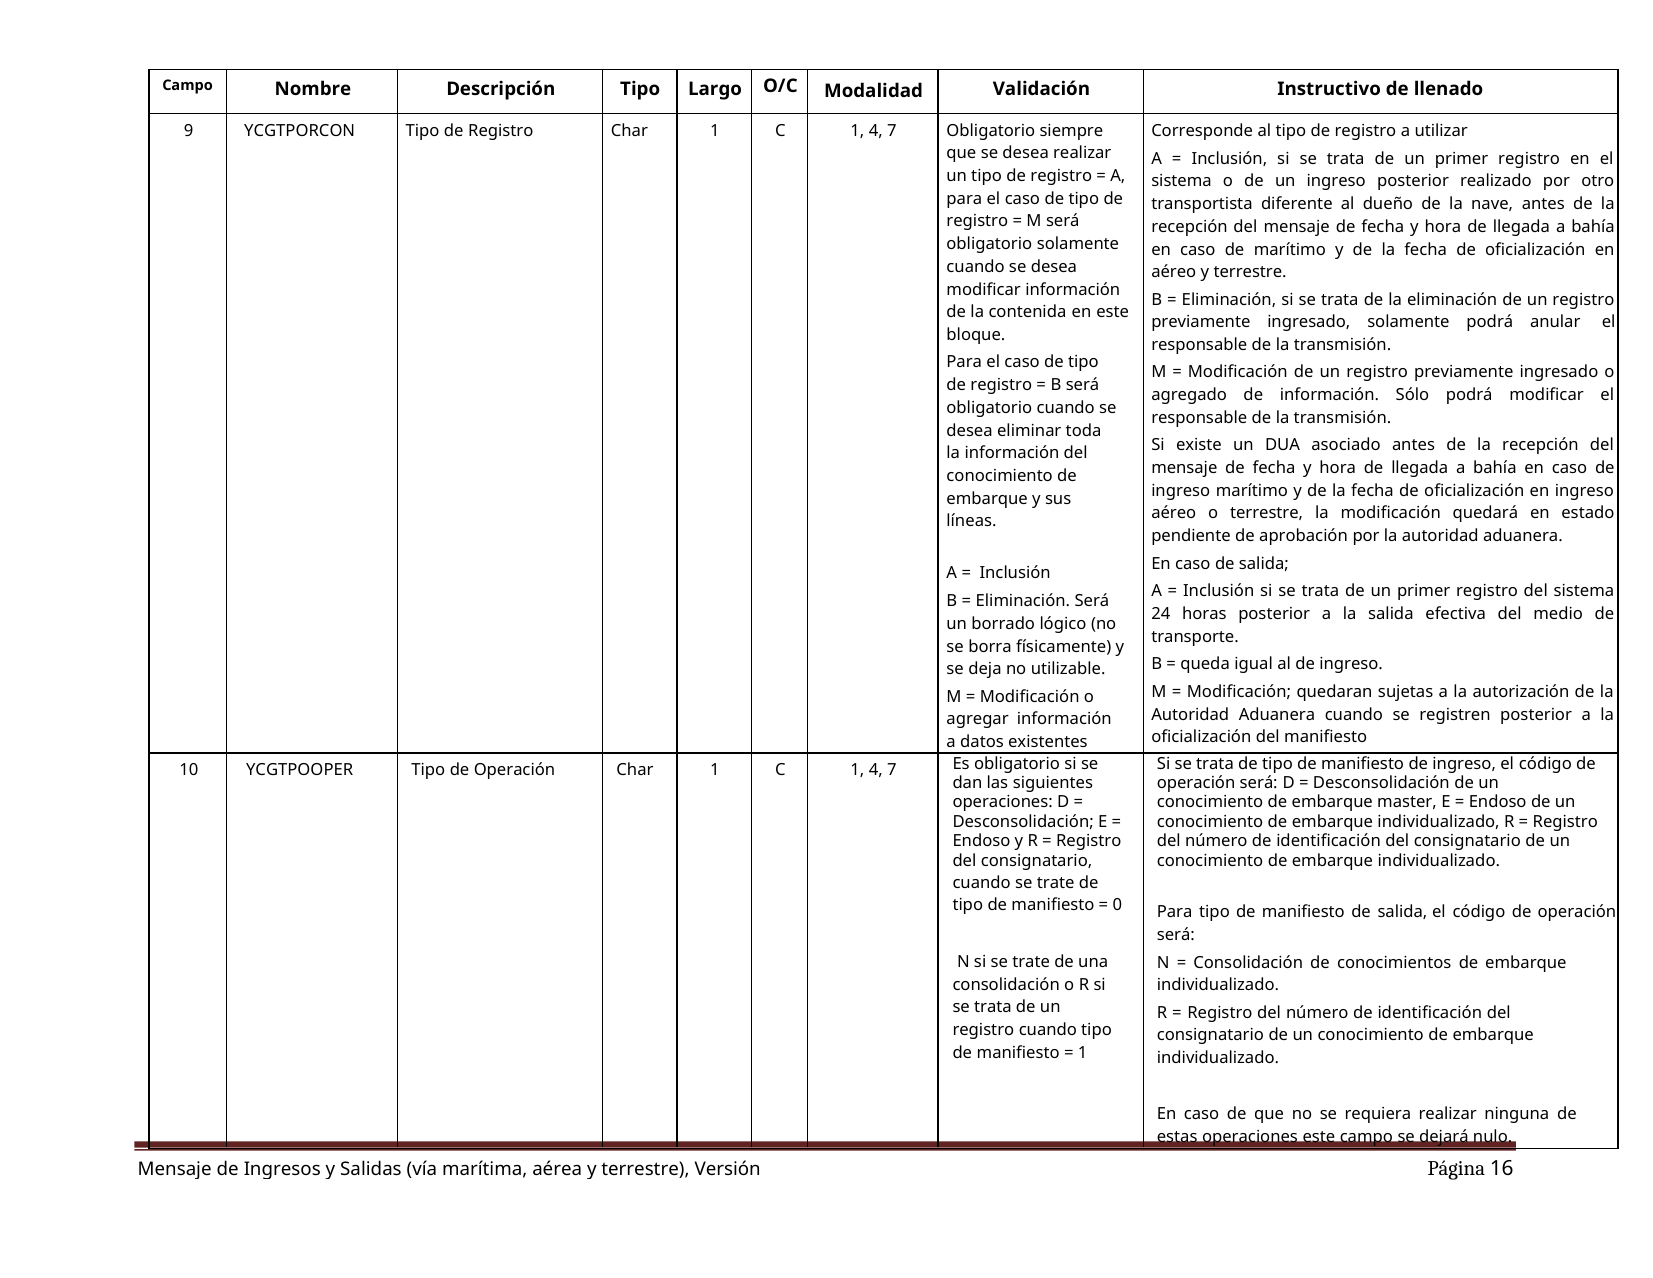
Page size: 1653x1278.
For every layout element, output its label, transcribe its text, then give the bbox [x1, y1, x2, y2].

table_cell C [752, 754, 807, 1147]
table_header O/C [752, 70, 807, 113]
table_header Nombre [227, 70, 397, 113]
table_cell Obligatorio siempre que se desea realizar un tipo de registro = A, para el caso de tipo de registro = M será obligatorio solamente cuando se desea modificar información de la contenida en este bloque. Para el caso de tipo de registro = B será obligatorio cuando se desea eliminar toda la información del conocimiento de embarque y sus líneas. A = Inclusión B = Eliminación. Será un borrado lógico (no se borra físicamente) y se deja no utilizable. M = Modificación o agregar información a datos existentes [939, 114, 1143, 752]
table_cell Char [603, 754, 676, 1147]
table_cell Si se trata de tipo de manifiesto de ingreso, el código de operación será: D = Desconsolidación de un conocimiento de embarque master, E = Endoso de un conocimiento de embarque individualizado, R = Registro del número de identificación del consignatario de un conocimiento de embarque individualizado. Para tipo de manifiesto de salida, el código de operación será: N = Consolidación de conocimientos de embarque individualizado. R = Registro del número de identificación del consignatario de un conocimiento de embarque individualizado. En caso de que no se requiera realizar ninguna de estas operaciones este campo se dejará nulo. [1144, 754, 1617, 1147]
table_cell 10 [150, 754, 226, 1147]
table_header Modalidad [808, 70, 937, 113]
table_cell Tipo de Registro [398, 114, 602, 752]
table_cell 9 [150, 114, 226, 752]
table_cell YCGTPOOPER [227, 754, 397, 1147]
table_cell Tipo de Operación [398, 754, 602, 1147]
table_cell YCGTPORCON [227, 114, 397, 752]
table_cell Es obligatorio si se dan las siguientes operaciones: D = Desconsolidación; E = Endoso y R = Registro del consignatario, cuando se trate de tipo de manifiesto = 0 N si se trate de una consolidación o R si se trata de un registro cuando tipo de manifiesto = 1 [939, 754, 1143, 1147]
table_cell 1, 4, 7 [808, 114, 937, 752]
table_cell Corresponde al tipo de registro a utilizar A = Inclusión, si se trata de un primer registro en el sistema o de un ingreso posterior realizado por otro transportista diferente al dueño de la nave, antes de la recepción del mensaje de fecha y hora de llegada a bahía en caso de marítimo y de la fecha de oficialización en aéreo y terrestre. B = Eliminación, si se trata de la eliminación de un registro previamente ingresado, solamente podrá anular el responsable de la transmisión. M = Modificación de un registro previamente ingresado o agregado de información. Sólo podrá modificar el responsable de la transmisión. Si existe un DUA asociado antes de la recepción del mensaje de fecha y hora de llegada a bahía en caso de ingreso marítimo y de la fecha de oficialización en ingreso aéreo o terrestre, la modificación quedará en estado pendiente de aprobación por la autoridad aduanera. En caso de salida; A = Inclusión si se trata de un primer registro del sistema 24 horas posterior a la salida efectiva del medio de transporte. B = queda igual al de ingreso. M = Modificación; quedaran sujetas a la autorización de la Autoridad Aduanera cuando se registren posterior a la oficialización del manifiesto [1144, 114, 1617, 752]
table_header Tipo [603, 70, 676, 113]
table_header Largo [678, 70, 751, 113]
table_header Campo [150, 70, 226, 113]
table_cell Char [603, 114, 676, 752]
table_cell 1 [678, 114, 751, 752]
table_header Validación [939, 70, 1143, 113]
table_header Instructivo de llenado [1144, 70, 1617, 113]
table_cell 1 [678, 754, 751, 1147]
table_header Descripción [398, 70, 602, 113]
table_cell C [752, 114, 807, 752]
table_cell 1, 4, 7 [808, 754, 937, 1147]
